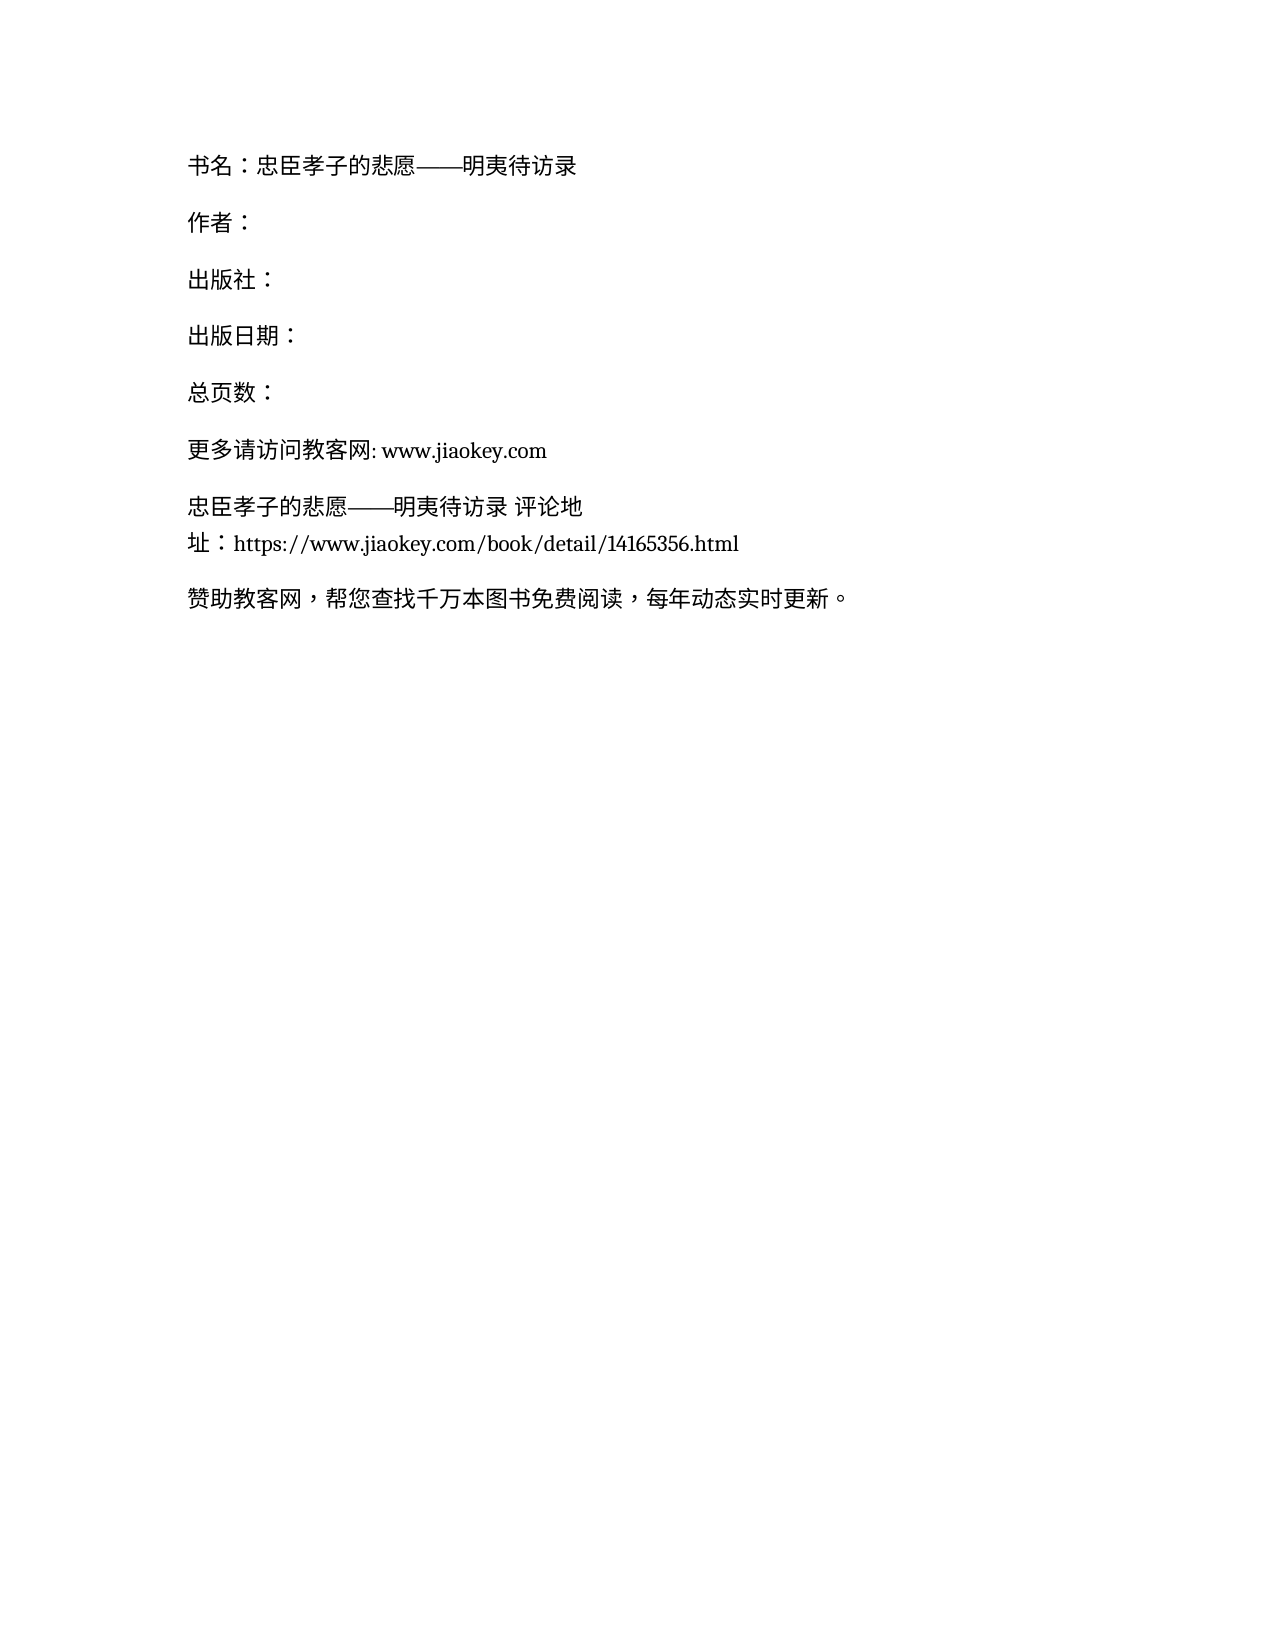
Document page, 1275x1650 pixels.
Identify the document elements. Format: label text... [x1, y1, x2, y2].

text 出版社： [187, 263, 1087, 295]
text 书名：忠臣孝子的悲愿——明夷待访录 [187, 150, 1087, 181]
text 作者： [187, 207, 1087, 238]
text 出版日期： [187, 320, 1087, 352]
text 忠臣孝子的悲愿——明夷待访录 评论地址：https://www.jiaokey.com/book/detail/14165356.html [187, 491, 1087, 558]
text 赞助教客网，帮您查找千万本图书免费阅读，每年动态实时更新。 [187, 583, 1087, 614]
text 总页数： [187, 377, 1087, 408]
text 更多请访问教客网: www.jiaokey.com [187, 434, 1087, 465]
